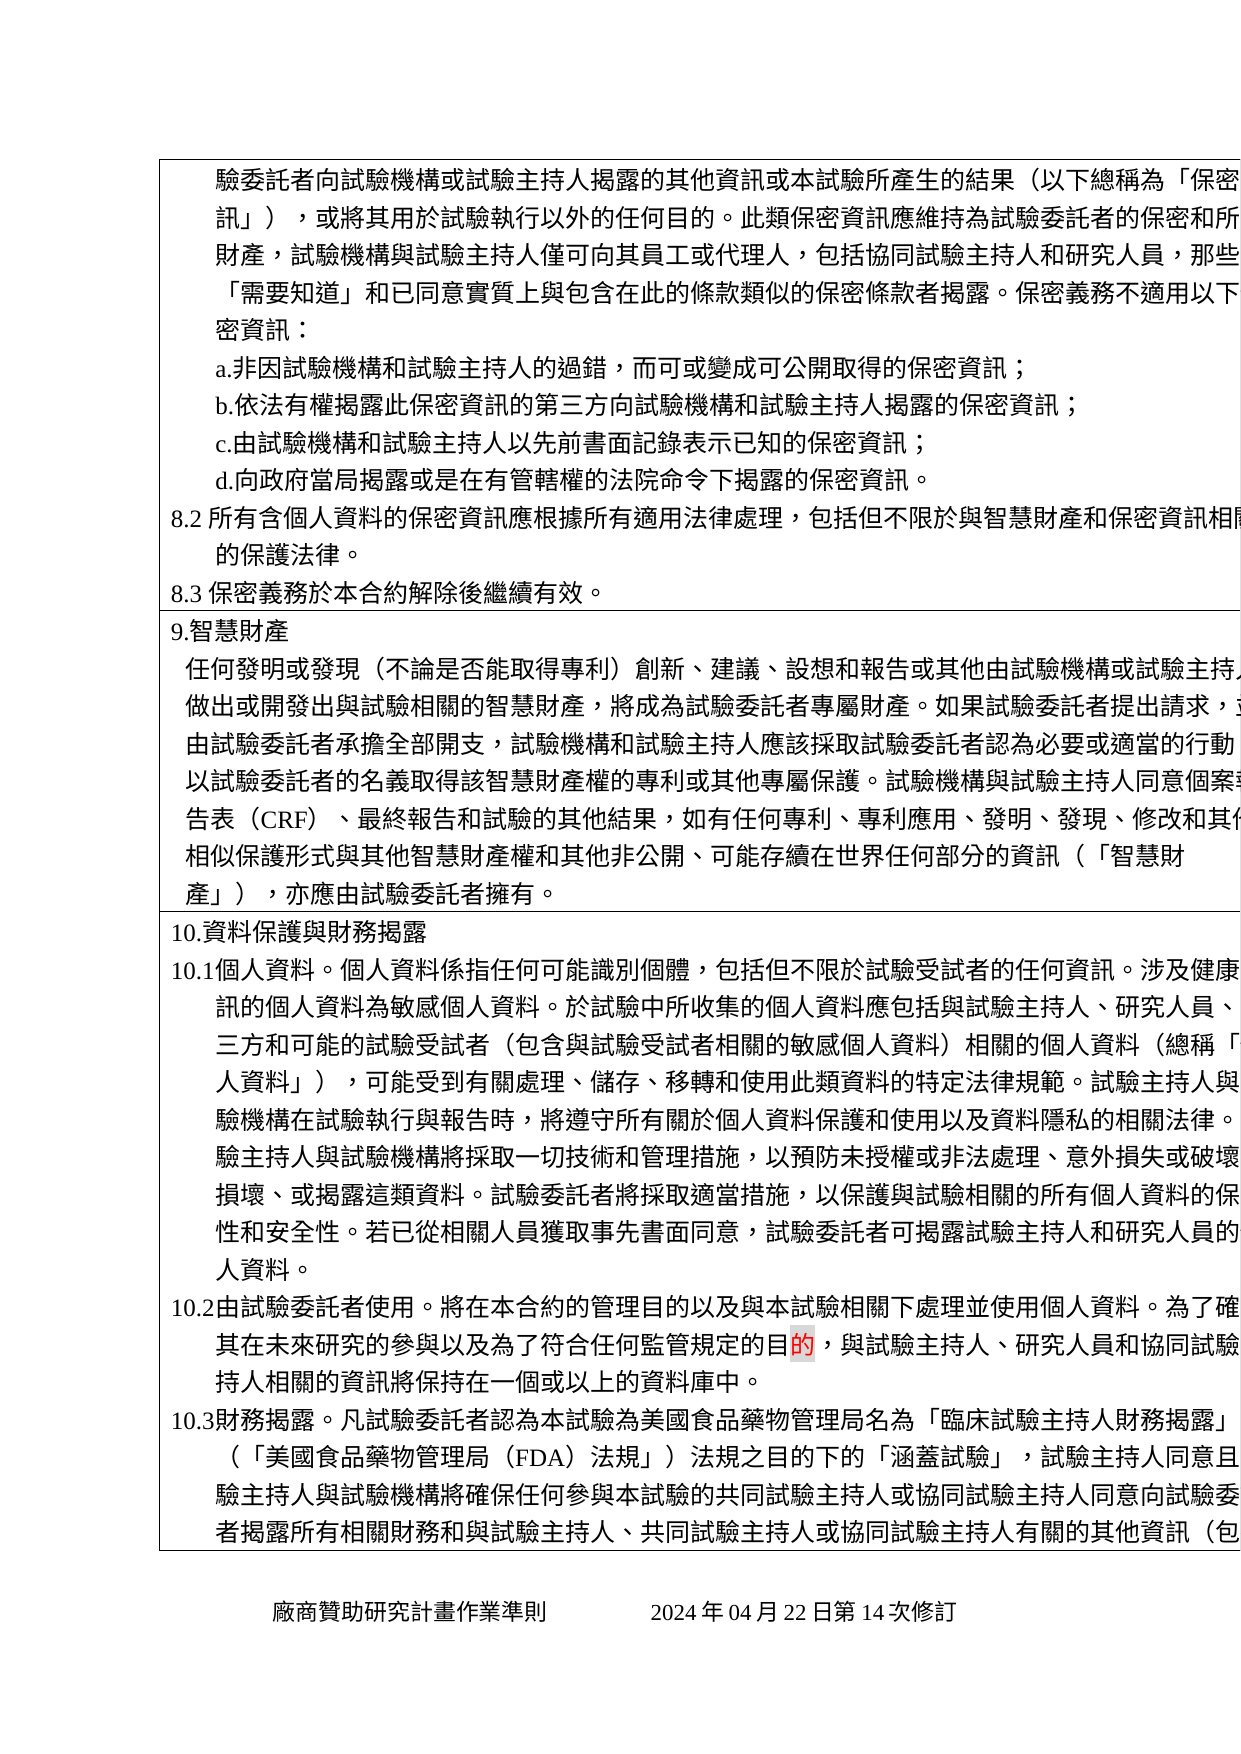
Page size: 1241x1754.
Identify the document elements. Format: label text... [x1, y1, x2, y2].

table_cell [160, 912, 1240, 1550]
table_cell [160, 160, 1240, 610]
table_cell 9.智慧財產 任何發明或發現（不論是否能取得專利）創新、建議、設想和報告或其他由試驗機構或試驗主持人做出或開發出與試驗相關的智慧財產，將成為試驗委託者專屬財產。如果試驗委託者提出請求，並由試驗委託者承擔全部開支，試驗機構和試驗主持人應該採取試驗委託者認為必要或適當的行動，以試驗委託者的名義取得該智慧財產權的專利或其他專屬保護。試驗機構與試驗主持人同意個案報告表（CRF）、最終報告和試驗的其他結果，如有任何專利、專利應用、發明、發現、修改和其他相似保護形式與其他智慧財產權和其他非公開、可能存續在世界任何部分的資訊（「智慧財產」），亦應由試驗委託者擁有。 [160, 611, 1240, 911]
